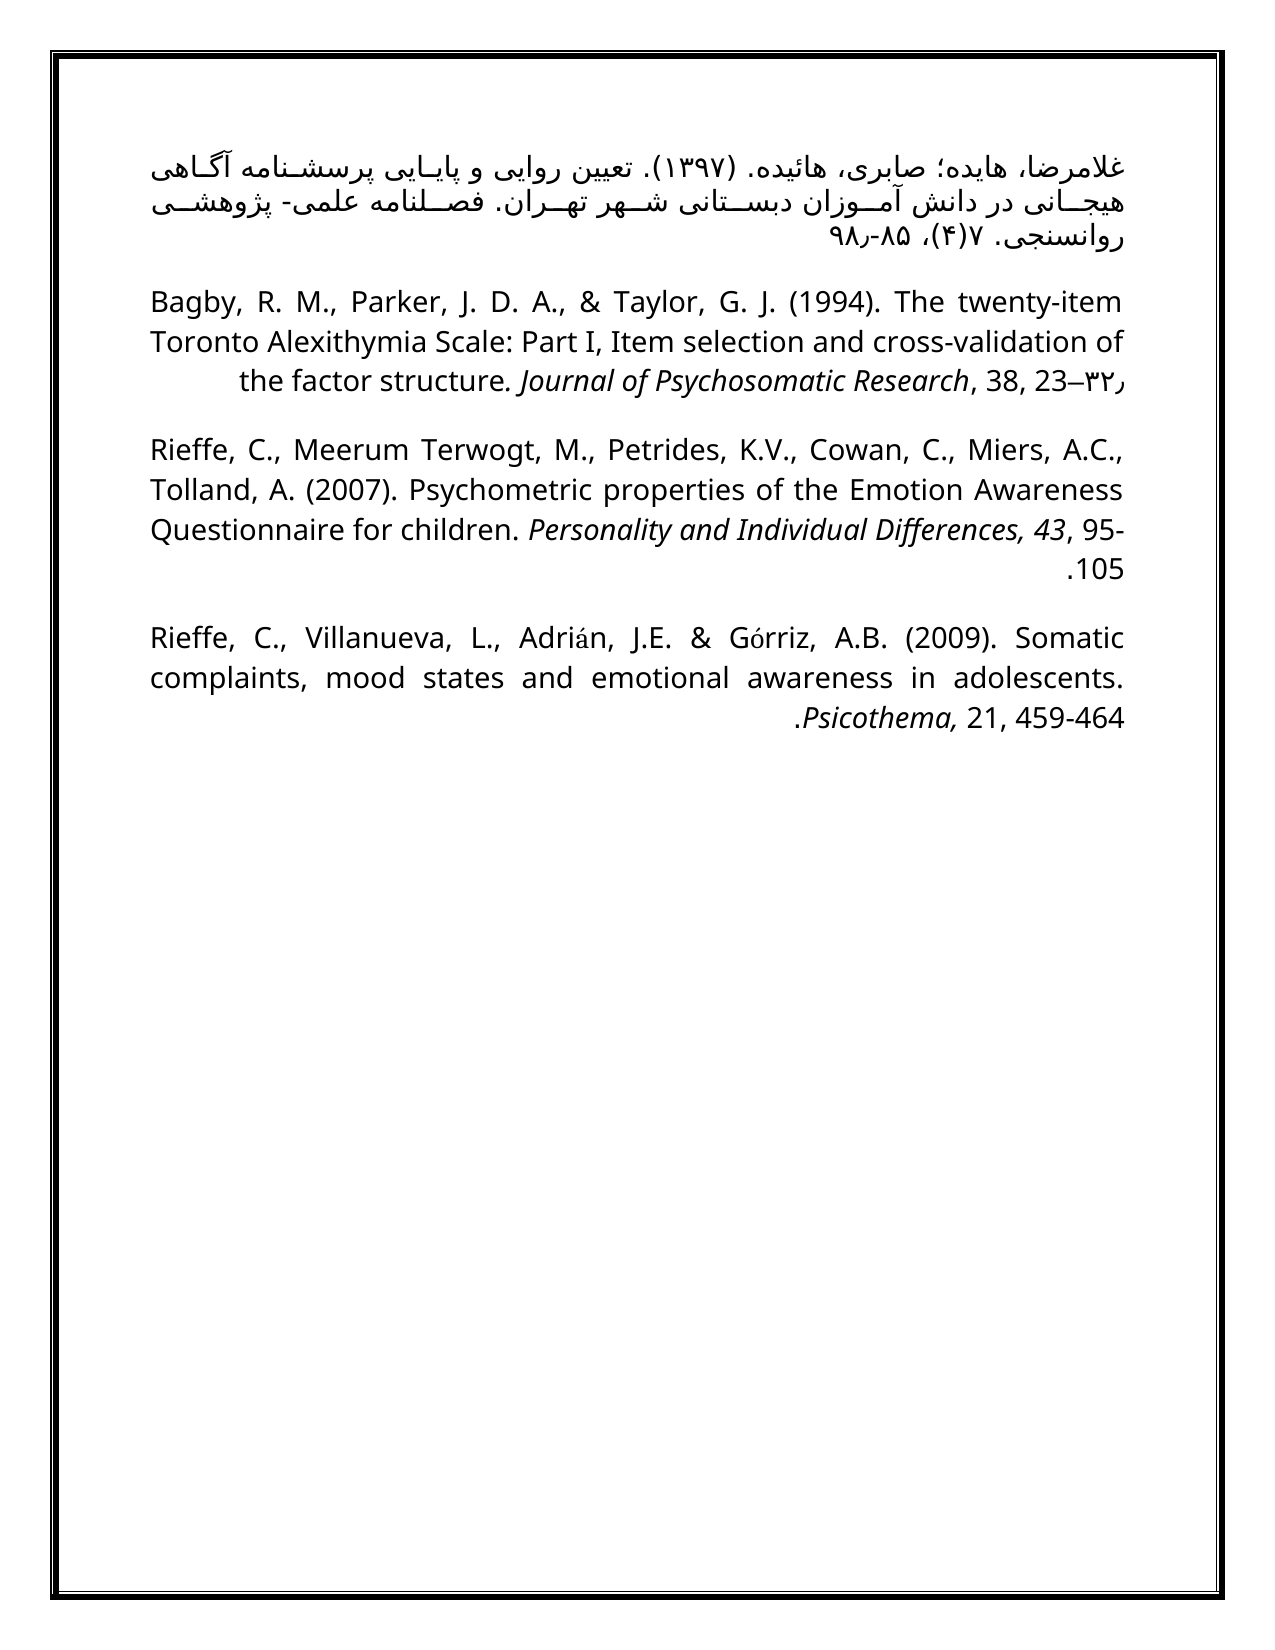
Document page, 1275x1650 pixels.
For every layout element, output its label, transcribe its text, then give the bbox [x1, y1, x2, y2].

text Rieffe, C., Villanueva, L., Adrián, J.E. & Górriz, A.B. (2009). Somatic complaints, mood states and emotional awareness in adolescents. Psicothema, 21, 459-464. [150, 617, 1125, 737]
text Rieffe, C., Meerum Terwogt, M., Petrides, K.V., Cowan, C., Miers, A.C., Tolland, A. (2007). Psychometric properties of the Emotion Awareness Questionnaire for children. Personality and Individual Differences, 43, 95-105. [150, 429, 1125, 588]
text غلامرضا، هایده؛ صابری، هائیده. (۱۳۹۷). تعیین روایی و پایایی پرسشنامه آگاهی هیجانی در دانش آموزان دبستانی شهر تهران. فصلنامه علمی- پژوهشی روانسنجی. ۷(۴)، ۸۵-۹۸٫ [150, 150, 1125, 252]
text Bagby, R. M., Parker, J. D. A., & Taylor, G. J. (1994). The twenty-item Toronto Alexithymia Scale: Part I, Item selection and cross-validation of the factor structure. Journal of Psychosomatic Research, 38, 23–۳۲٫ [150, 281, 1125, 400]
